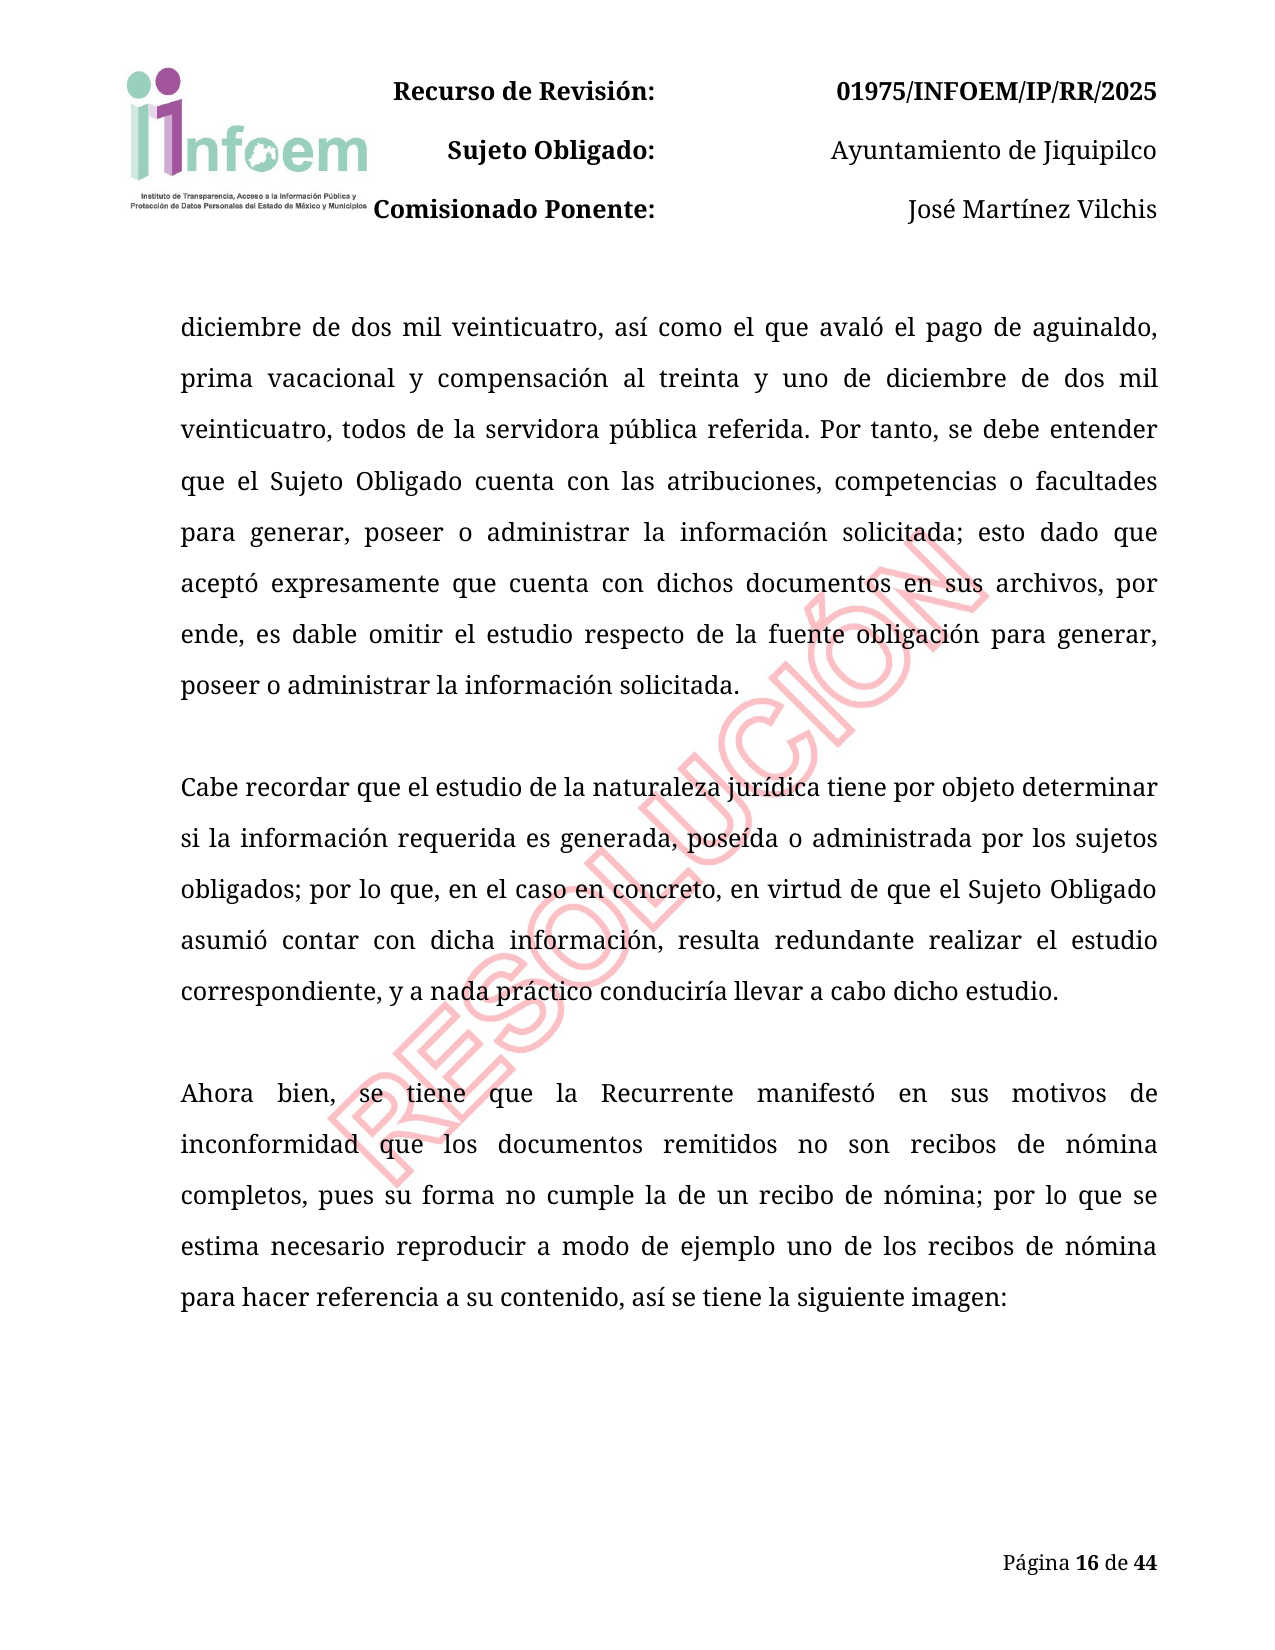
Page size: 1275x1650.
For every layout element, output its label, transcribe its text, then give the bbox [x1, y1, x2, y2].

text Cabe recordar que el estudio de la naturaleza jurídica tiene por objeto determinar si la información requerida es generada, poseída o administrada por los sujetos obligados; por lo que, en el caso en concreto, en virtud de que el Sujeto Obligado asumió contar con dicha información, resulta redundante realizar el estudio correspondiente, y a nada práctico conduciría llevar a cabo dicho estudio. [180, 769, 1159, 1008]
picture [7, 7, 1275, 1650]
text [180, 310, 1159, 701]
text Ahora bien, se tiene que la Recurrente manifestó en sus motivos de inconformidad que los documentos remitidos no son recibos de nómina completos, pues su forma no cumple la de un recibo de nómina; por lo que se estima necesario reproducir a modo de ejemplo uno de los recibos de nómina para hacer referencia a su contenido, así se tiene la siguiente imagen: [180, 1076, 1159, 1314]
